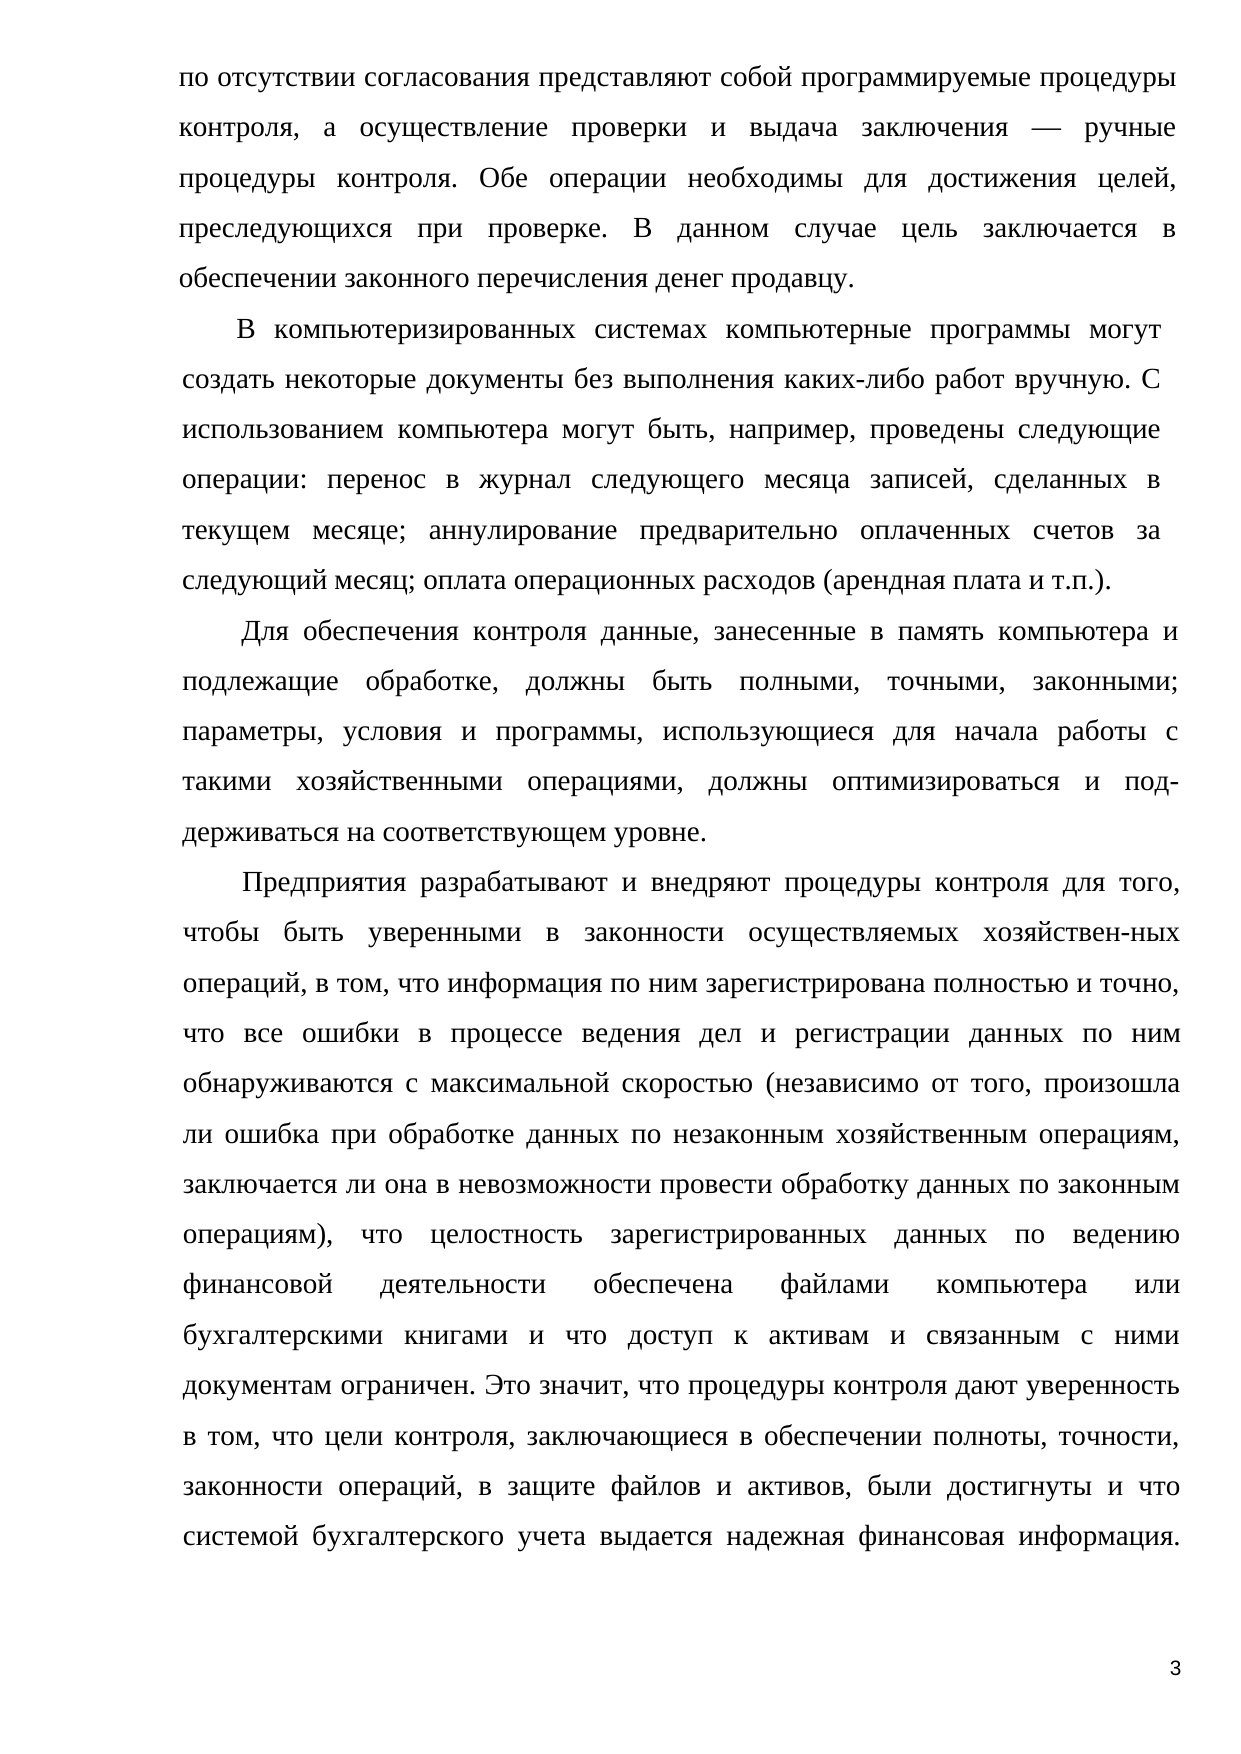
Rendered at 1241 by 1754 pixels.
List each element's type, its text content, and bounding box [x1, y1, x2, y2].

text Для обеспечения контроля данные, занесенные в память компьютера и подлежащие обработке, должны быть полными, точными, законными; параметры, условия и программы, использующиеся для начала работы с такими хозяйственными операциями, должны оптимизироваться и под-держиваться на соответствующем уровне. [182, 613, 1180, 847]
text В компьютеризированных системах компьютерные программы могут создать некоторые документы без выполнения каких-либо работ вручную. С использованием компьютера могут быть, например, проведены следующие операции: перенос в журнал следующего месяца записей, сделанных в текущем месяце; аннулирование предварительно оплаченных счетов за следующий месяц; оплата операционных расходов (арендная плата и т.п.). [182, 311, 1162, 596]
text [178, 59, 1177, 294]
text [183, 864, 1181, 1552]
